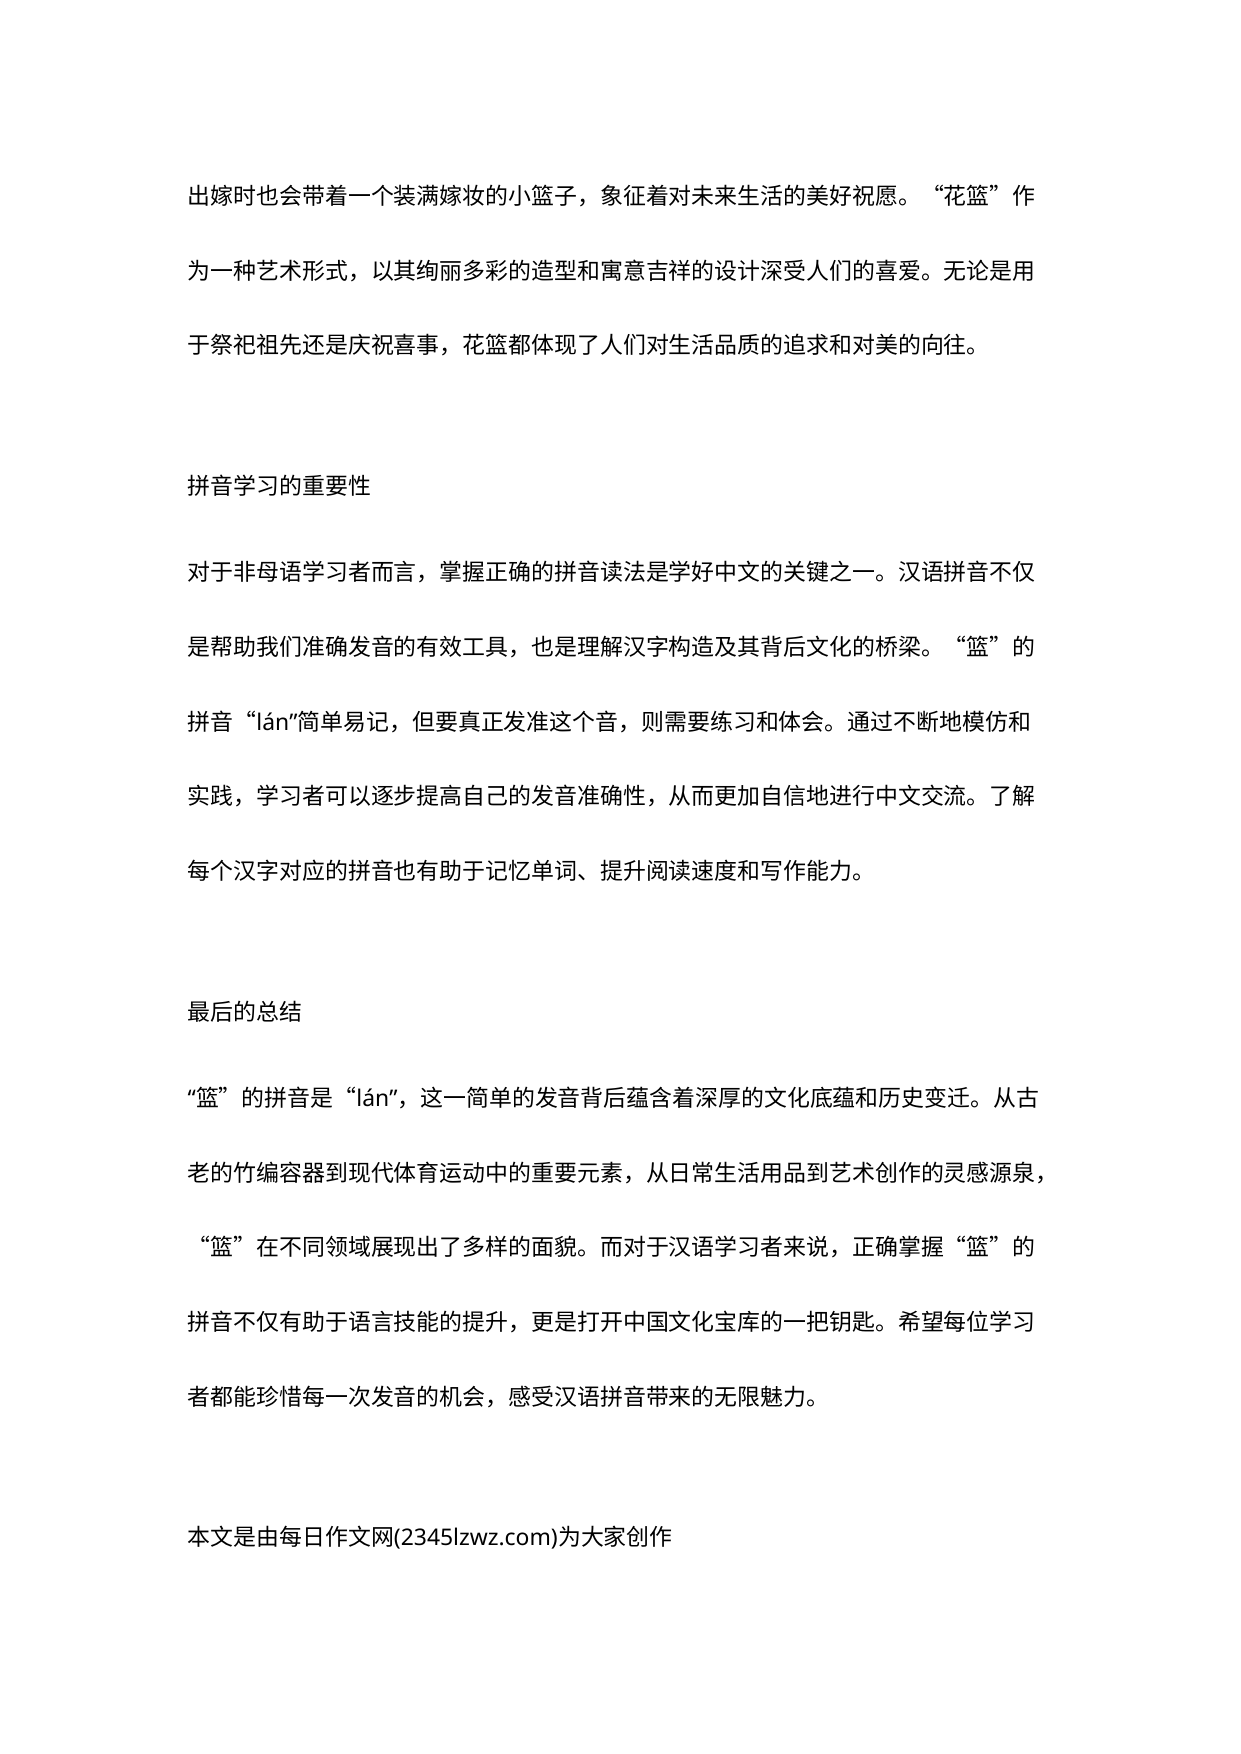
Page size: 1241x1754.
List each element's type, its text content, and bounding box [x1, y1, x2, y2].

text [187, 162, 1053, 376]
text 对于非母语学习者而言，掌握正确的拼音读法是学好中文的关键之一。汉语拼音不仅是帮助我们准确发音的有效工具，也是理解汉字构造及其背后文化的桥梁。“篮”的拼音“lán”简单易记，但要真正发准这个音，则需要练习和体会。通过不断地模仿和实践，学习者可以逐步提高自己的发音准确性，从而更加自信地进行中文交流。了解每个汉字对应的拼音也有助于记忆单词、提升阅读速度和写作能力。 [187, 538, 1053, 902]
text 本文是由每日作文网(2345lzwz.com)为大家创作 [187, 1503, 1053, 1568]
text 拼音学习的重要性 [187, 452, 1053, 517]
text “篮”的拼音是“lán”，这一简单的发音背后蕴含着深厚的文化底蕴和历史变迁。从古老的竹编容器到现代体育运动中的重要元素，从日常生活用品到艺术创作的灵感源泉，“篮”在不同领域展现出了多样的面貌。而对于汉语学习者来说，正确掌握“篮”的拼音不仅有助于语言技能的提升，更是打开中国文化宝库的一把钥匙。希望每位学习者都能珍惜每一次发音的机会，感受汉语拼音带来的无限魅力。 [187, 1064, 1053, 1428]
text 最后的总结 [187, 977, 1053, 1042]
